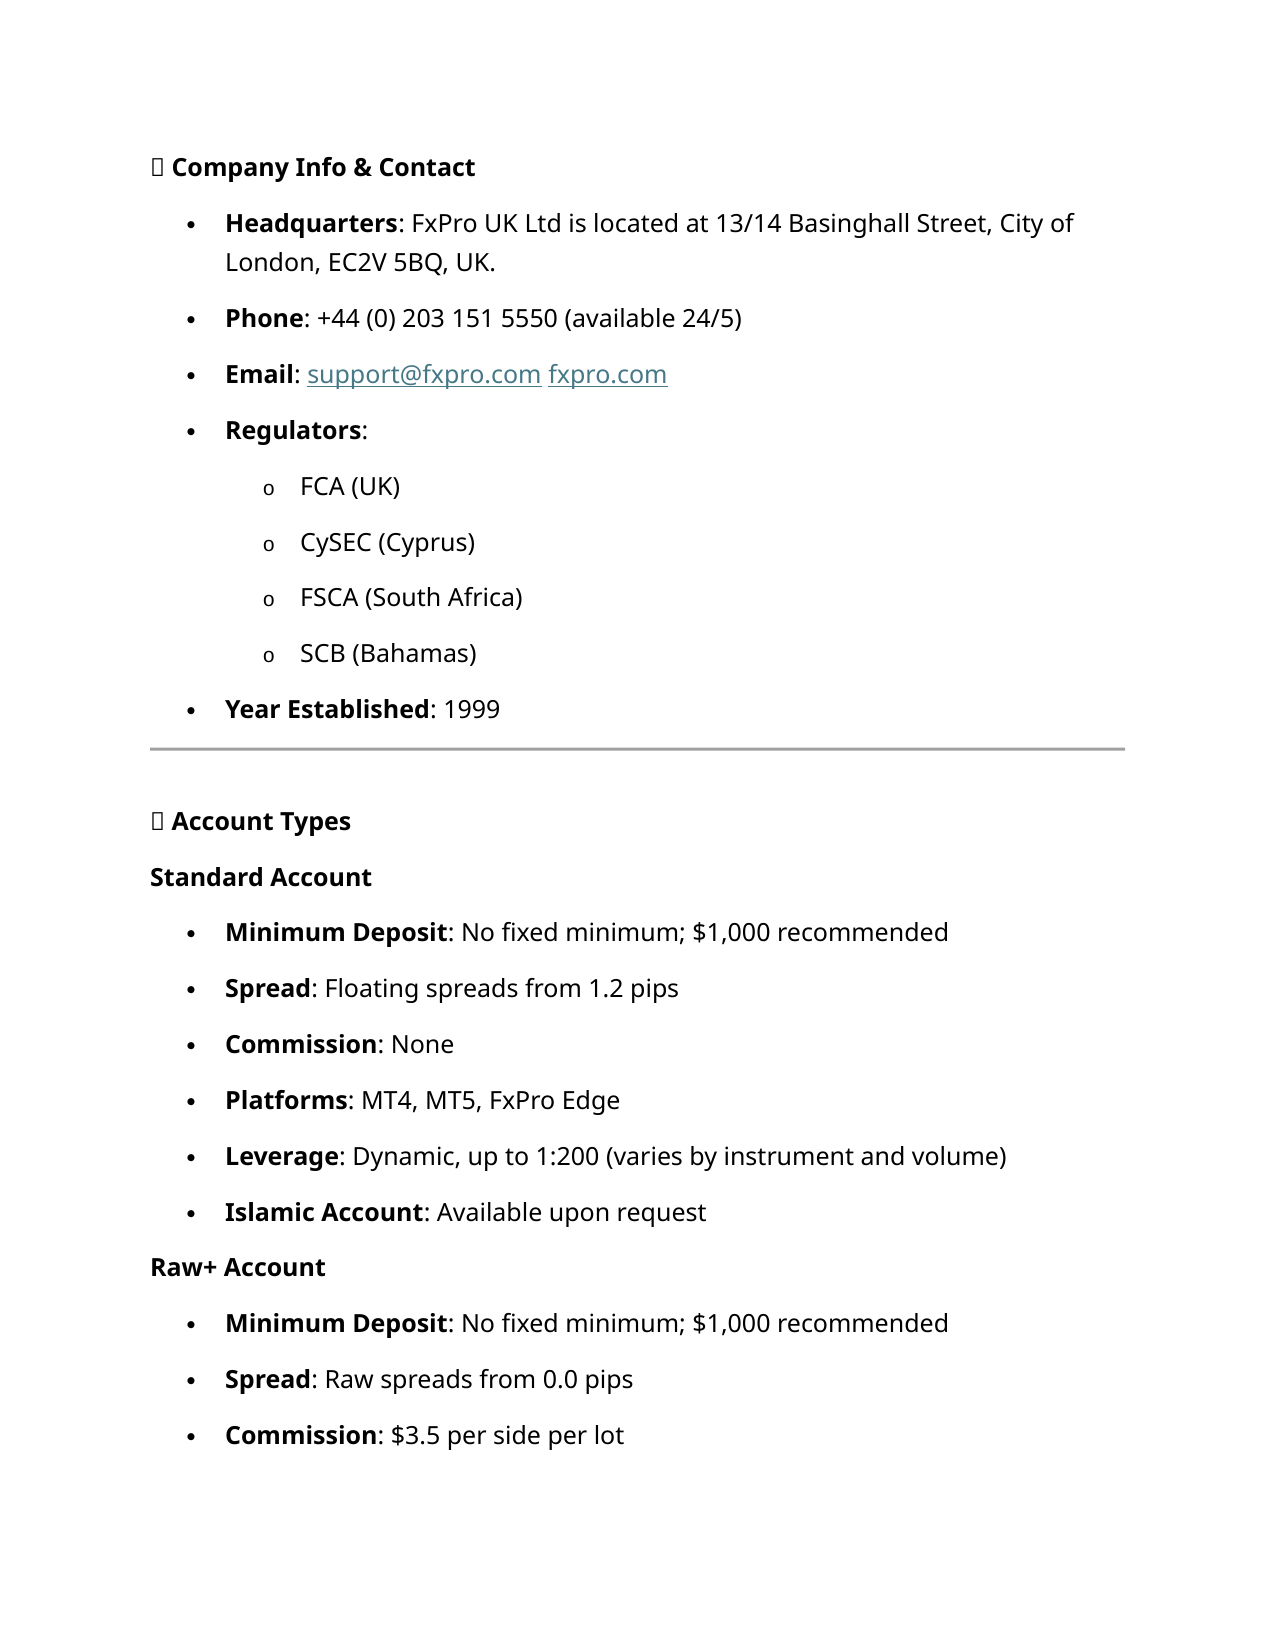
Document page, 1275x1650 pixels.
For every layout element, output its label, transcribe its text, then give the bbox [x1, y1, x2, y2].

list Commission: $3.5 per side per lot [187, 1417, 1125, 1452]
list Leverage: Dynamic, up to 1:200 (varies by instrument and volume) [187, 1138, 1125, 1172]
text 🏢 Company Info & Contact [150, 150, 1125, 184]
list CySEC (Cyprus) [262, 524, 1125, 558]
text Raw+ Account [150, 1250, 1125, 1284]
list Phone: +44 (0) 203 151 5550 (available 24/5) [187, 301, 1125, 335]
list Headquarters: FxPro UK Ltd is located at 13/14 Basinghall Street, City of London, EC2V 5BQ, UK. [187, 206, 1125, 279]
list Spread: Raw spreads from 0.0 pips [187, 1362, 1125, 1396]
list Islamic Account: Available upon request [187, 1194, 1125, 1228]
list Year Established: 1999 [187, 692, 1125, 726]
list Email: support@fxpro.com fxpro.com [187, 357, 1125, 391]
list FCA (UK) [262, 468, 1125, 502]
list FSCA (South Africa) [262, 580, 1125, 614]
list Regulators: [187, 412, 1125, 447]
list Platforms: MT4, MT5, FxPro Edge [187, 1082, 1125, 1117]
list SCB (Bahamas) [262, 636, 1125, 670]
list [187, 1306, 1125, 1340]
list Minimum Deposit: No fixed minimum; $1,000 recommended [187, 915, 1125, 949]
list Spread: Floating spreads from 1.2 pips [187, 971, 1125, 1005]
text 💼 Account Types [150, 803, 1125, 837]
text Standard Account [150, 859, 1125, 893]
list Commission: None [187, 1027, 1125, 1061]
